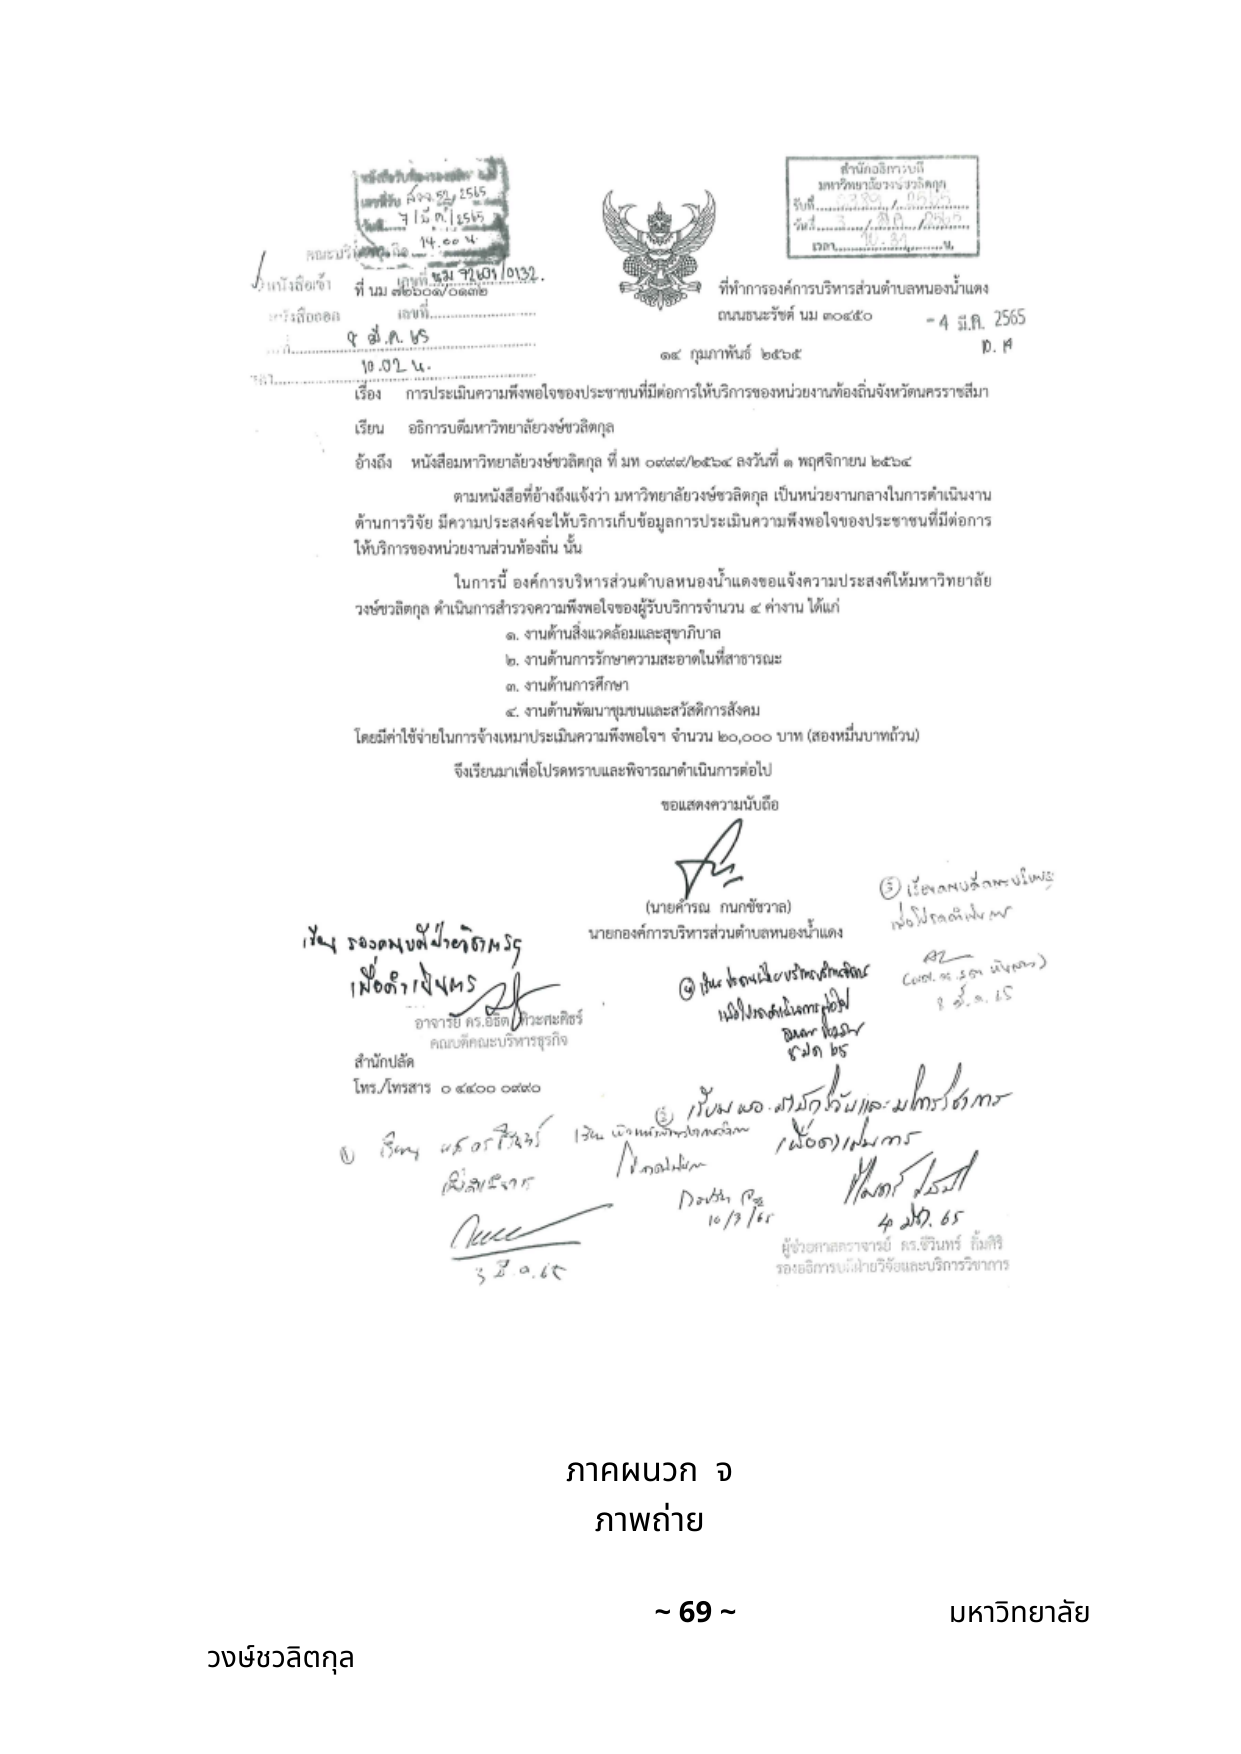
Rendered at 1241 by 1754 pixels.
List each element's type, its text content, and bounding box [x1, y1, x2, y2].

title ภาพถ่าย [207, 1496, 1092, 1546]
title ภาคผนวก จ [207, 1446, 1092, 1496]
picture [240, 150, 1059, 1310]
